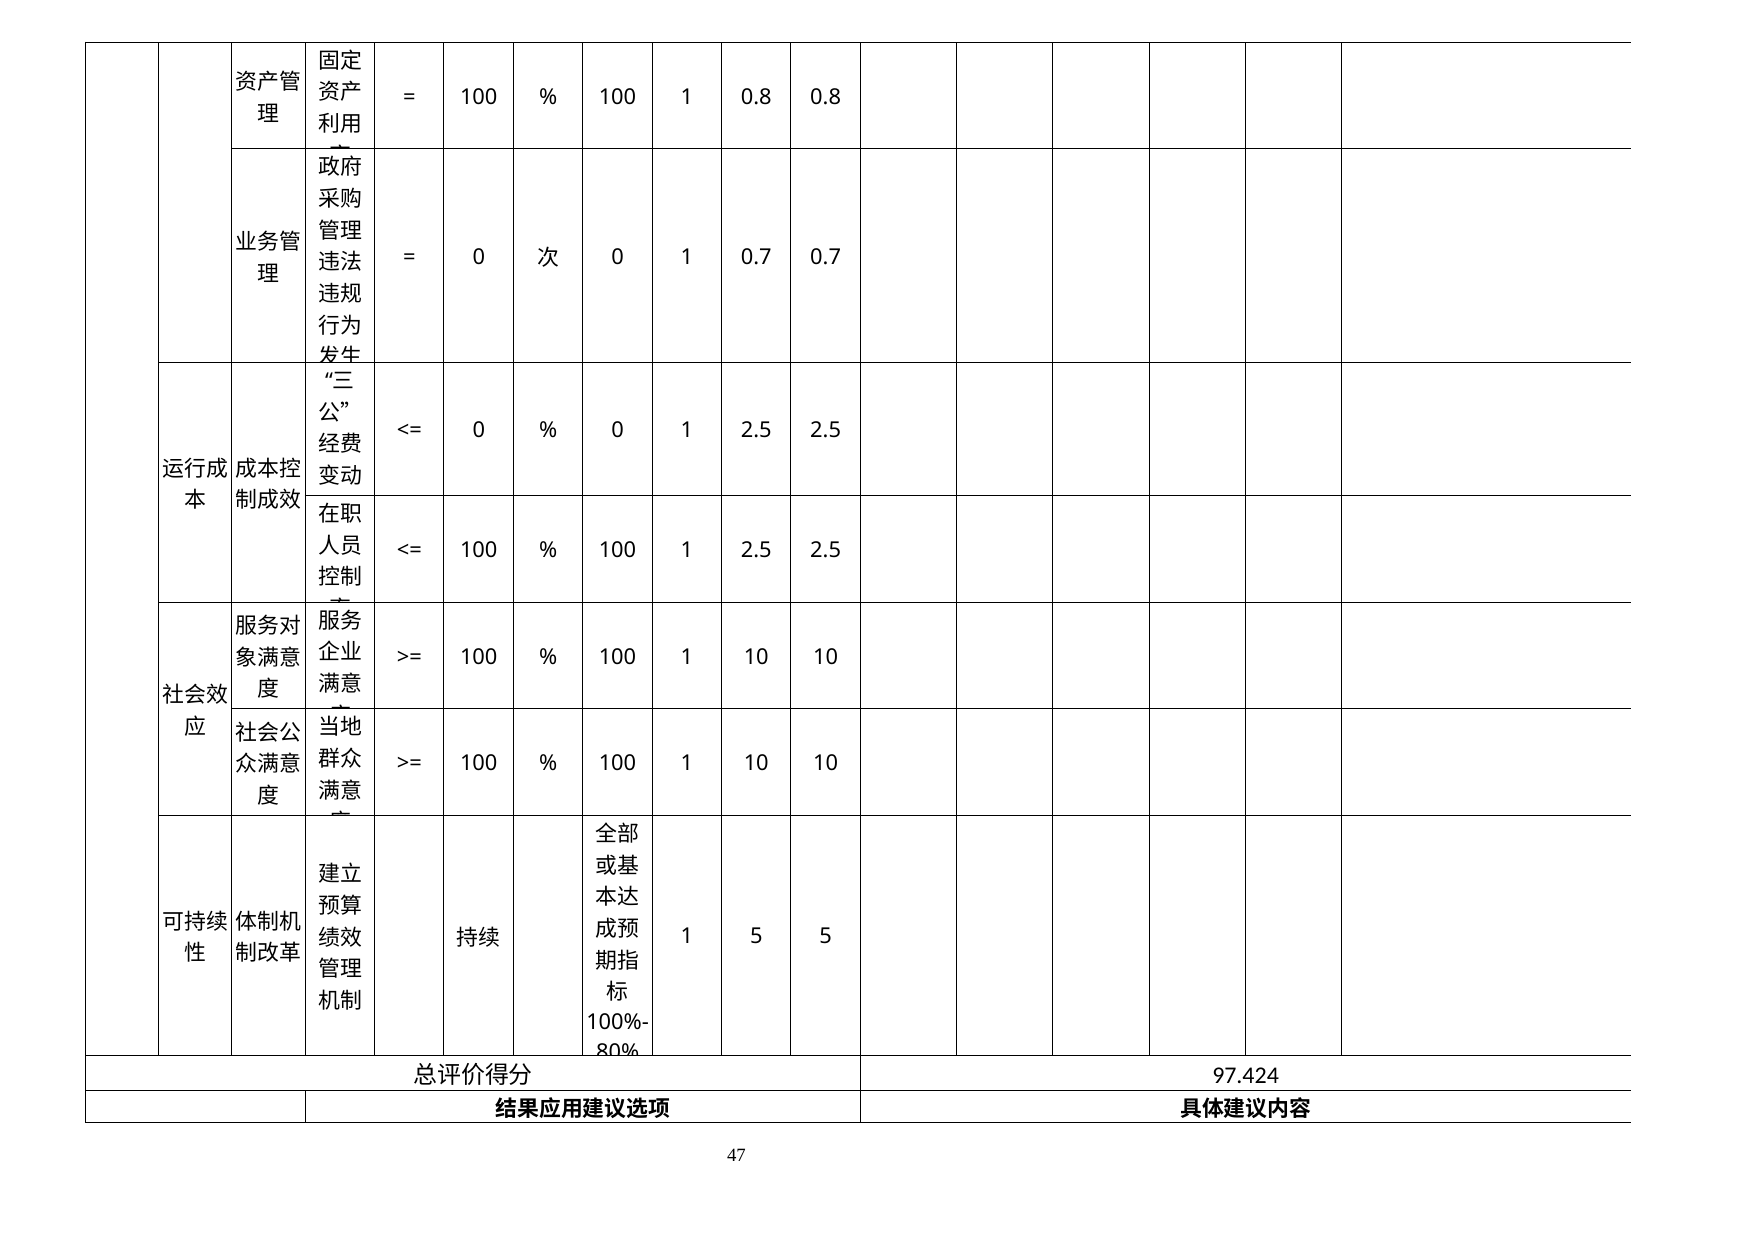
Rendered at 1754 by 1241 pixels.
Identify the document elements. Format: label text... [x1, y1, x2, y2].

table_cell 0 [444, 149, 513, 362]
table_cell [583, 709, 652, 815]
table_cell [1246, 43, 1341, 148]
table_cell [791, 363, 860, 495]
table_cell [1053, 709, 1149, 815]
table_cell 0.8 [791, 43, 860, 148]
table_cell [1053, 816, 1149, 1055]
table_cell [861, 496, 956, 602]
table_cell 固定资产利用率 [306, 43, 374, 148]
table_cell [1150, 43, 1245, 148]
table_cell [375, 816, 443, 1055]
table_cell [1053, 43, 1149, 148]
table_cell = [375, 149, 443, 362]
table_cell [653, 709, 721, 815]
table_cell 资产管理 [232, 43, 305, 148]
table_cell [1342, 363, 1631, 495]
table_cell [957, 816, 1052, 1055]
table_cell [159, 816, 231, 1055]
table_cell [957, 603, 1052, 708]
table_cell 0.7 [722, 149, 790, 362]
table_cell 次 [514, 149, 582, 362]
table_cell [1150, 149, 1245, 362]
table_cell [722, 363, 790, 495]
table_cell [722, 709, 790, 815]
table_cell % [514, 43, 582, 148]
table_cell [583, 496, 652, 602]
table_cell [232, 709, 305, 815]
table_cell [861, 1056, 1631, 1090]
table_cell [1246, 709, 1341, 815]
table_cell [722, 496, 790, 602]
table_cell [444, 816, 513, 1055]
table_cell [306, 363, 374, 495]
table_cell [957, 43, 1052, 148]
table_cell [1342, 43, 1631, 148]
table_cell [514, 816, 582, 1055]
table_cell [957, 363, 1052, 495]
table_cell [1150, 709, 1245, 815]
table_cell = [375, 43, 443, 148]
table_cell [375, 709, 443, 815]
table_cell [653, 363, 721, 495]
table_cell 业务管理 [232, 149, 305, 362]
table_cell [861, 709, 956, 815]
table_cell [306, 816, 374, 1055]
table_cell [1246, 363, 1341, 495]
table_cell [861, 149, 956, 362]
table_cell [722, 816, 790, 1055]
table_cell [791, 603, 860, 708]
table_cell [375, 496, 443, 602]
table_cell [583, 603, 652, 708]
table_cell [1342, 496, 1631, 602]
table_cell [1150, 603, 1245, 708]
table_cell 1 [653, 43, 721, 148]
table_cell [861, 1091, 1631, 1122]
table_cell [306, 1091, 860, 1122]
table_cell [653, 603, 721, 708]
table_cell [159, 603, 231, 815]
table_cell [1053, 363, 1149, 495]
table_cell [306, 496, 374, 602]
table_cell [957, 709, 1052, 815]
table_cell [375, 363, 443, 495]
table_cell 0.8 [722, 43, 790, 148]
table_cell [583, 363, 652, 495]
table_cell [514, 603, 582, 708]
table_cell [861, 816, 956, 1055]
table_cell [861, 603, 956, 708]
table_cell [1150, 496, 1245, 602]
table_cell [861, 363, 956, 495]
table_cell 0 [583, 149, 652, 362]
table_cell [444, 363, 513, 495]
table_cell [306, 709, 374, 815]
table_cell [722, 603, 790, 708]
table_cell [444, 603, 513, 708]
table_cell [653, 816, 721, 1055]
table_cell 0.7 [791, 149, 860, 362]
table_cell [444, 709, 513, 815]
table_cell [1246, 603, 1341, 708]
table_cell 100 [583, 43, 652, 148]
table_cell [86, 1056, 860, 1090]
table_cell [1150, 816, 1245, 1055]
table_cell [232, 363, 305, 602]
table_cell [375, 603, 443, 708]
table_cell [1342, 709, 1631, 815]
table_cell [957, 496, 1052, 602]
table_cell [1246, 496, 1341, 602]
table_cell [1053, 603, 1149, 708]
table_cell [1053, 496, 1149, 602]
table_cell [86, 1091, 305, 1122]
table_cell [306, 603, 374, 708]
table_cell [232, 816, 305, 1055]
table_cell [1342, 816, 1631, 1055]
table_cell 政府采购管理违法违规行为发生次数 [306, 149, 374, 362]
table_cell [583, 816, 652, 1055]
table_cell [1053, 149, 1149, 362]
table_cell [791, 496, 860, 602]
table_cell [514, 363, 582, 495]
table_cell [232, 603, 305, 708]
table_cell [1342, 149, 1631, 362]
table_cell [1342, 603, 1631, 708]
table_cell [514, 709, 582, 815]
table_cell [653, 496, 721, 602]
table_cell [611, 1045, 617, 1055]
table_cell 1 [653, 149, 721, 362]
table_cell 100 [444, 43, 513, 148]
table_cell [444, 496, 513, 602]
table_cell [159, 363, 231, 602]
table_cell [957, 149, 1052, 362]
table_cell [861, 43, 956, 148]
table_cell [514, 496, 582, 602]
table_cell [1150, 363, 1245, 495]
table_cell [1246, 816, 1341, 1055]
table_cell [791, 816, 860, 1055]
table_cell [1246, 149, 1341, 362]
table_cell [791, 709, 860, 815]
